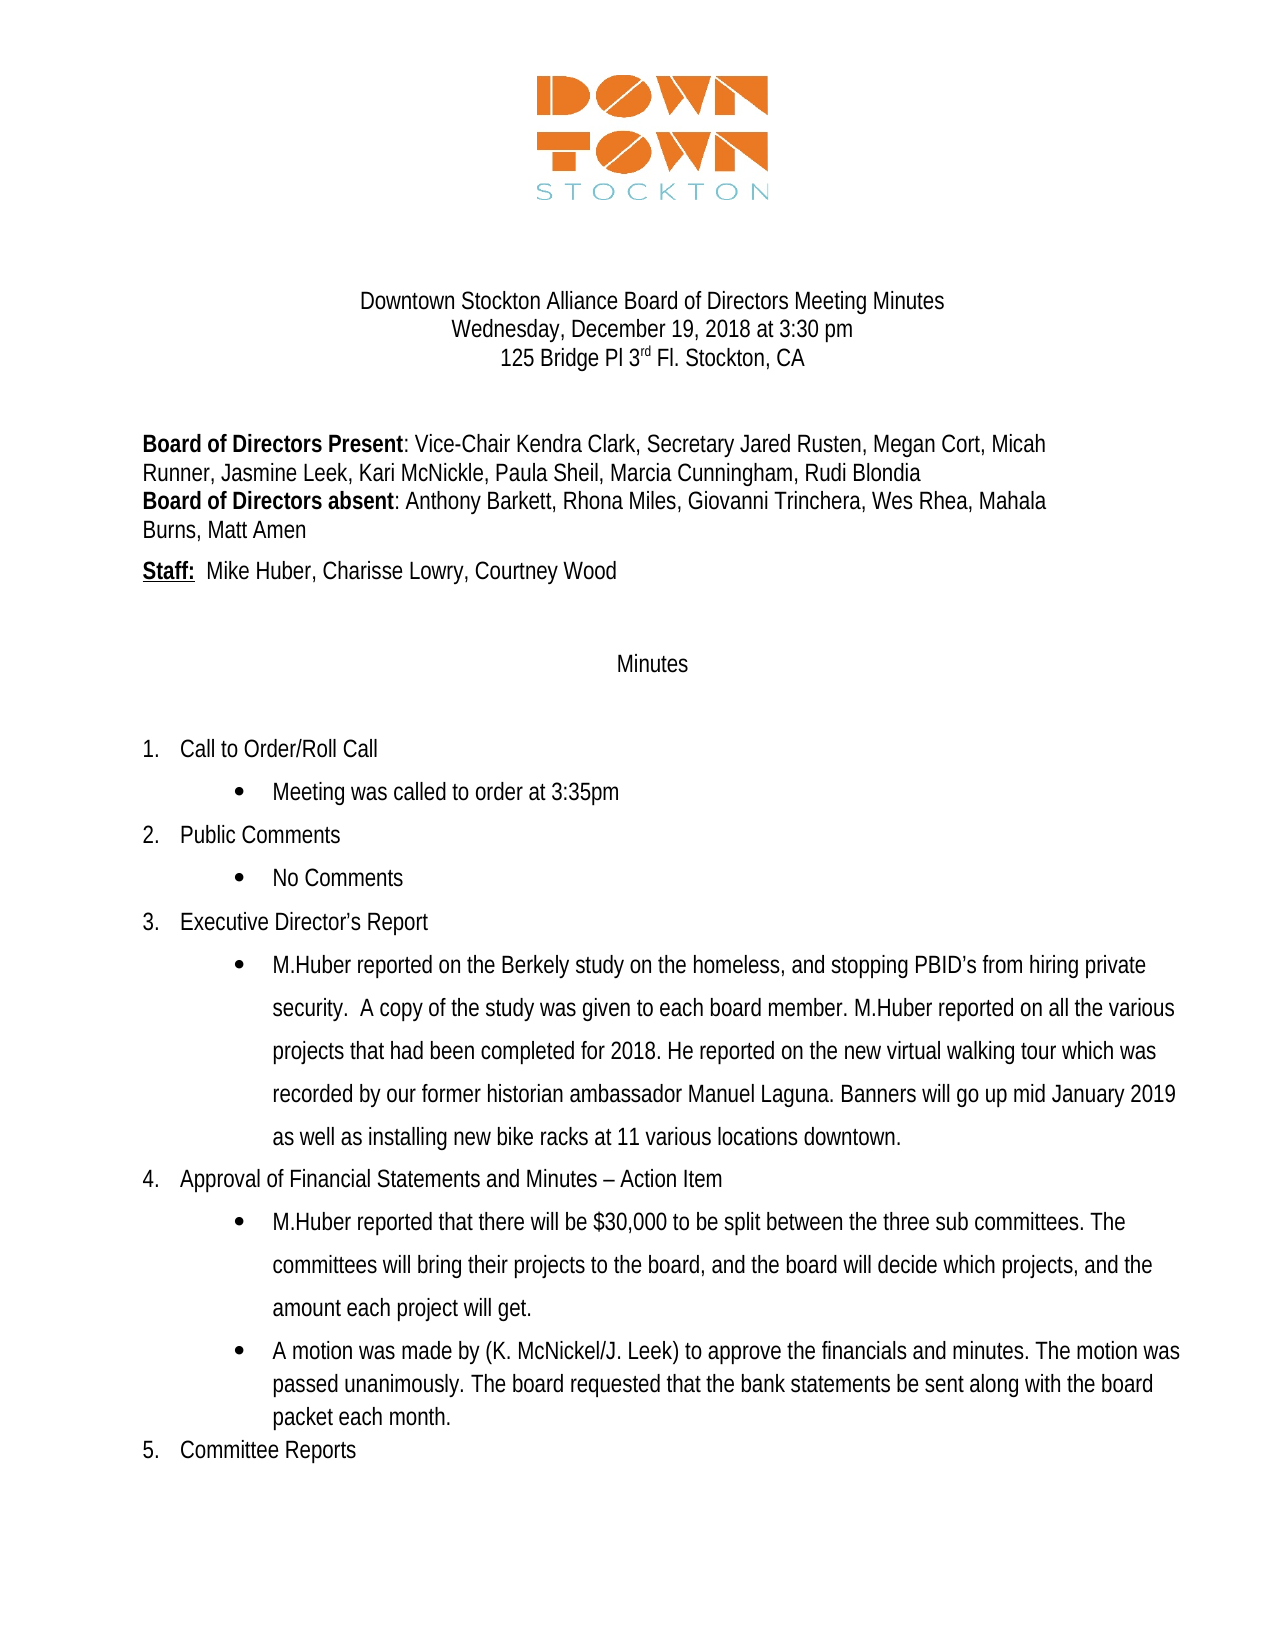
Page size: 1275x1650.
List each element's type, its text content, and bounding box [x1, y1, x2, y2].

list Executive Director’s Report [142, 907, 1200, 935]
list A motion was made by (K. McNickel/J. Leek) to approve the financials and minutes. The motion was passed unanimously. The board requested that the bank statements be sent along with the board packet each month. [235, 1336, 1200, 1431]
list No Comments [235, 863, 1200, 892]
text Downtown Stockton Alliance Board of Directors Meeting Minutes [105, 286, 1200, 314]
list Public Comments [142, 821, 1200, 849]
text 125 Bridge Pl 3rd Fl. Stockton, CA [105, 343, 1200, 372]
list M.Huber reported on the Berkely study on the homeless, and stopping PBID’s from hiring private security. A copy of the study was given to each board member. M.Huber reported on all the various projects that had been completed for 2018. He reported on the new virtual walking tour which was recorded by our former historian ambassador Manuel Laguna. Banners will go up mid January 2019 as well as installing new bike racks at 11 various locations downtown. [235, 949, 1200, 1150]
list Approval of Financial Statements and Minutes – Action Item [142, 1164, 1200, 1193]
text Minutes [105, 648, 1200, 677]
text Board of Directors Present: Vice-Chair Kendra Clark, Secretary Jared Rusten, Megan Cort, Micah Runner, Jasmine Leek, Kari McNickle, Paula Sheil, Marcia Cunningham, Rudi Blondia [142, 429, 1087, 486]
list Call to Order/Roll Call [142, 734, 1200, 763]
text Wednesday, December 19, 2018 at 3:30 pm [105, 314, 1200, 343]
picture [537, 75, 769, 200]
list M.Huber reported that there will be $30,000 to be split between the three sub committees. The committees will bring their projects to the board, and the board will decide which projects, and the amount each project will get. [235, 1207, 1200, 1322]
list Meeting was called to order at 3:35pm [235, 777, 1200, 806]
text Staff: Mike Huber, Charisse Lowry, Courtney Wood [142, 556, 1087, 585]
text Board of Directors absent: Anthony Barkett, Rhona Miles, Giovanni Trinchera, Wes Rhea, Mahala Burns, Matt Amen [142, 486, 1087, 544]
list Committee Reports [142, 1435, 1200, 1464]
